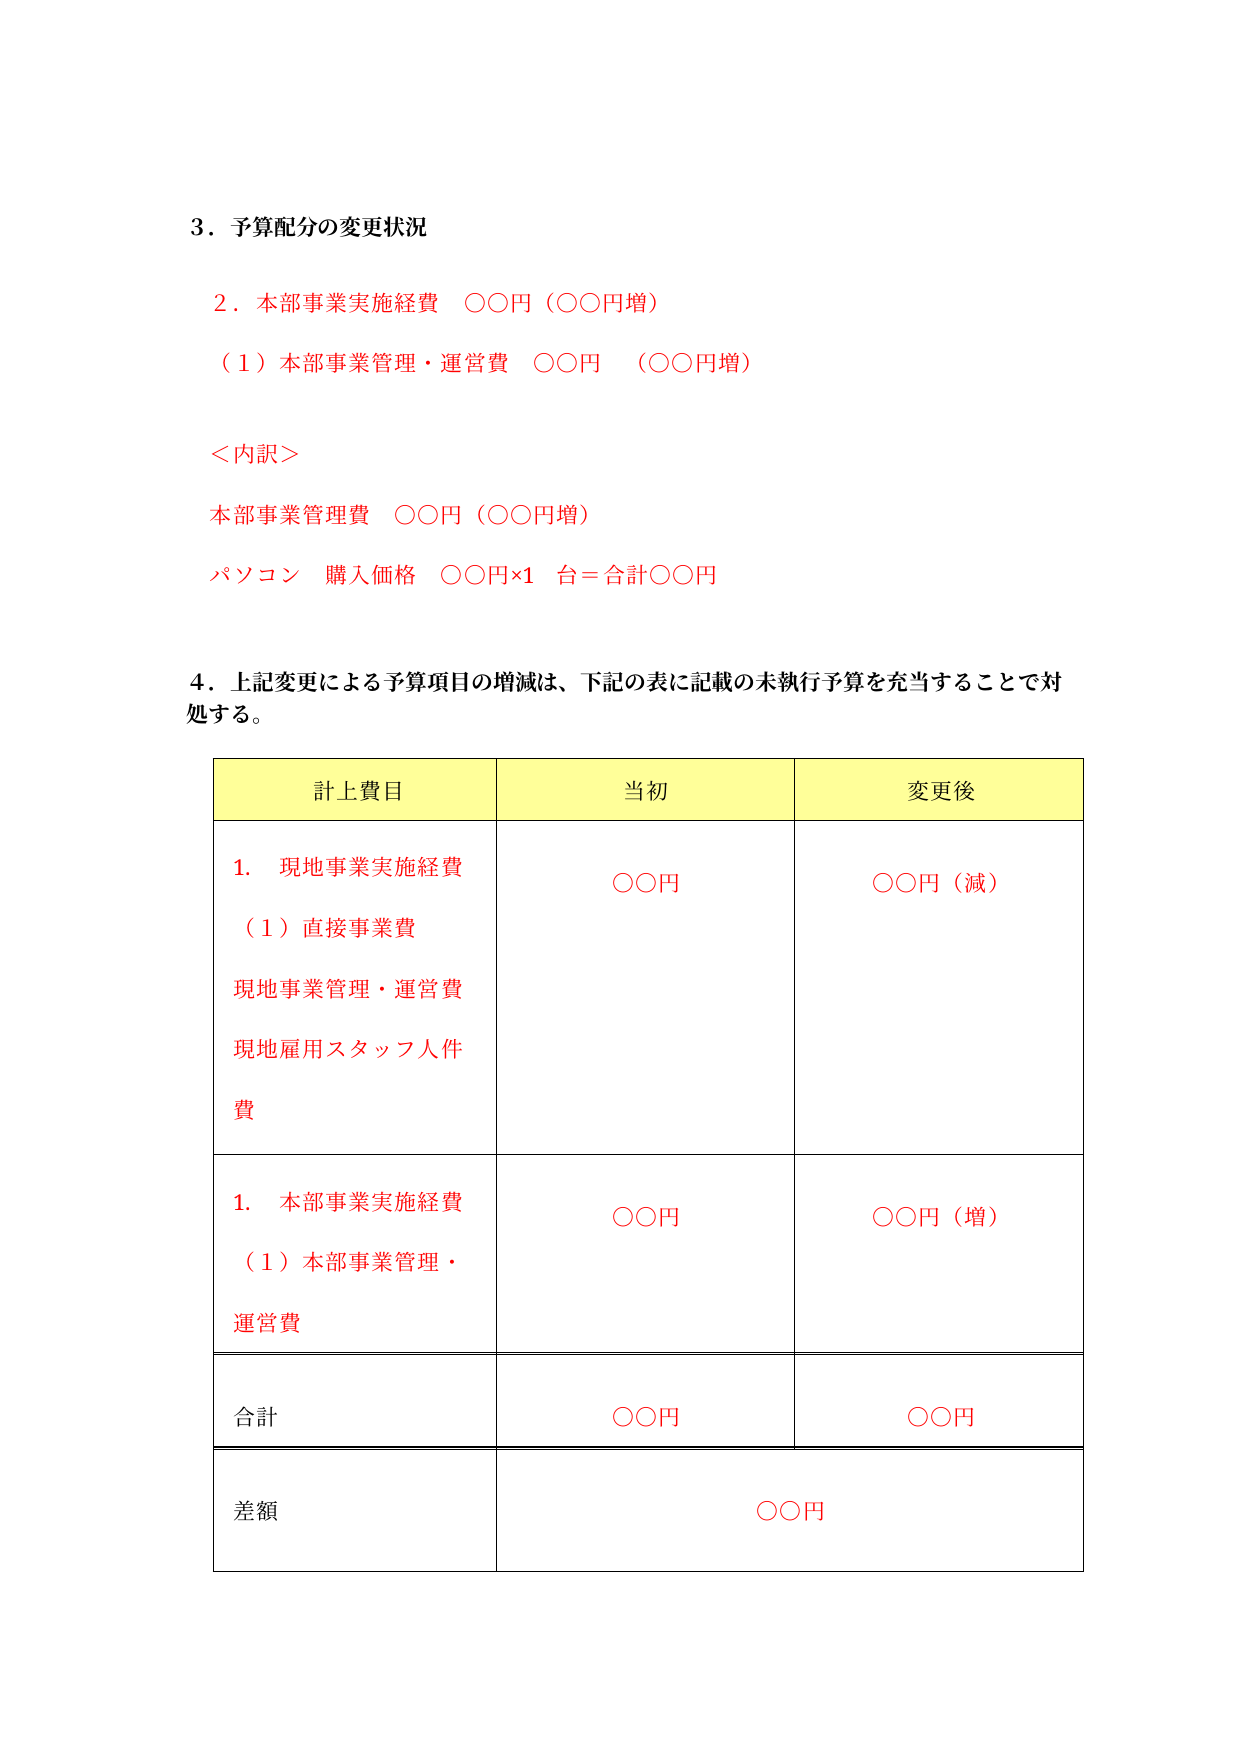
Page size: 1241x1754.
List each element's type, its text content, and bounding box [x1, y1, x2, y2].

table_cell 〇〇円（増） [795, 1155, 1083, 1352]
table_cell 1. 本部事業実施経費 （１）本部事業管理・運営費 [214, 1155, 496, 1352]
table_header 変更後 [795, 759, 1083, 820]
text （１）本部事業管理・運営費 〇〇円 （〇〇円増） [187, 332, 1065, 393]
table_cell 〇〇円 [497, 821, 794, 1154]
table_cell 〇〇円 [795, 1355, 1083, 1446]
list ４．上記変更による予算項目の増減は、下記の表に記載の未執行予算を充当することで対処する。 [187, 666, 1065, 728]
text ２. 本部事業実施経費 〇〇円（〇〇円増） [187, 271, 1065, 332]
table_cell 〇〇円（減） [795, 821, 1083, 1154]
list ３．予算配分の変更状況 [186, 210, 1065, 241]
table_header 当初 [497, 759, 794, 820]
text パソコン 購入価格 〇〇円×1台＝合計〇〇円 [187, 544, 1065, 605]
table_cell 合計 [214, 1355, 496, 1446]
table_header 計上費目 [214, 759, 496, 820]
table_cell 1. 現地事業実施経費 （１）直接事業費 現地事業管理・運営費 現地雇用スタッフ人件費 [214, 821, 496, 1154]
table_cell 〇〇円 [497, 1355, 794, 1446]
text ＜内訳＞ [187, 423, 1065, 484]
table_cell 〇〇円 [497, 1155, 794, 1352]
text 本部事業管理費 〇〇円（〇〇円増） [187, 484, 1065, 544]
table_cell 〇〇円 [497, 1450, 1083, 1571]
table_cell 差額 [214, 1450, 496, 1571]
